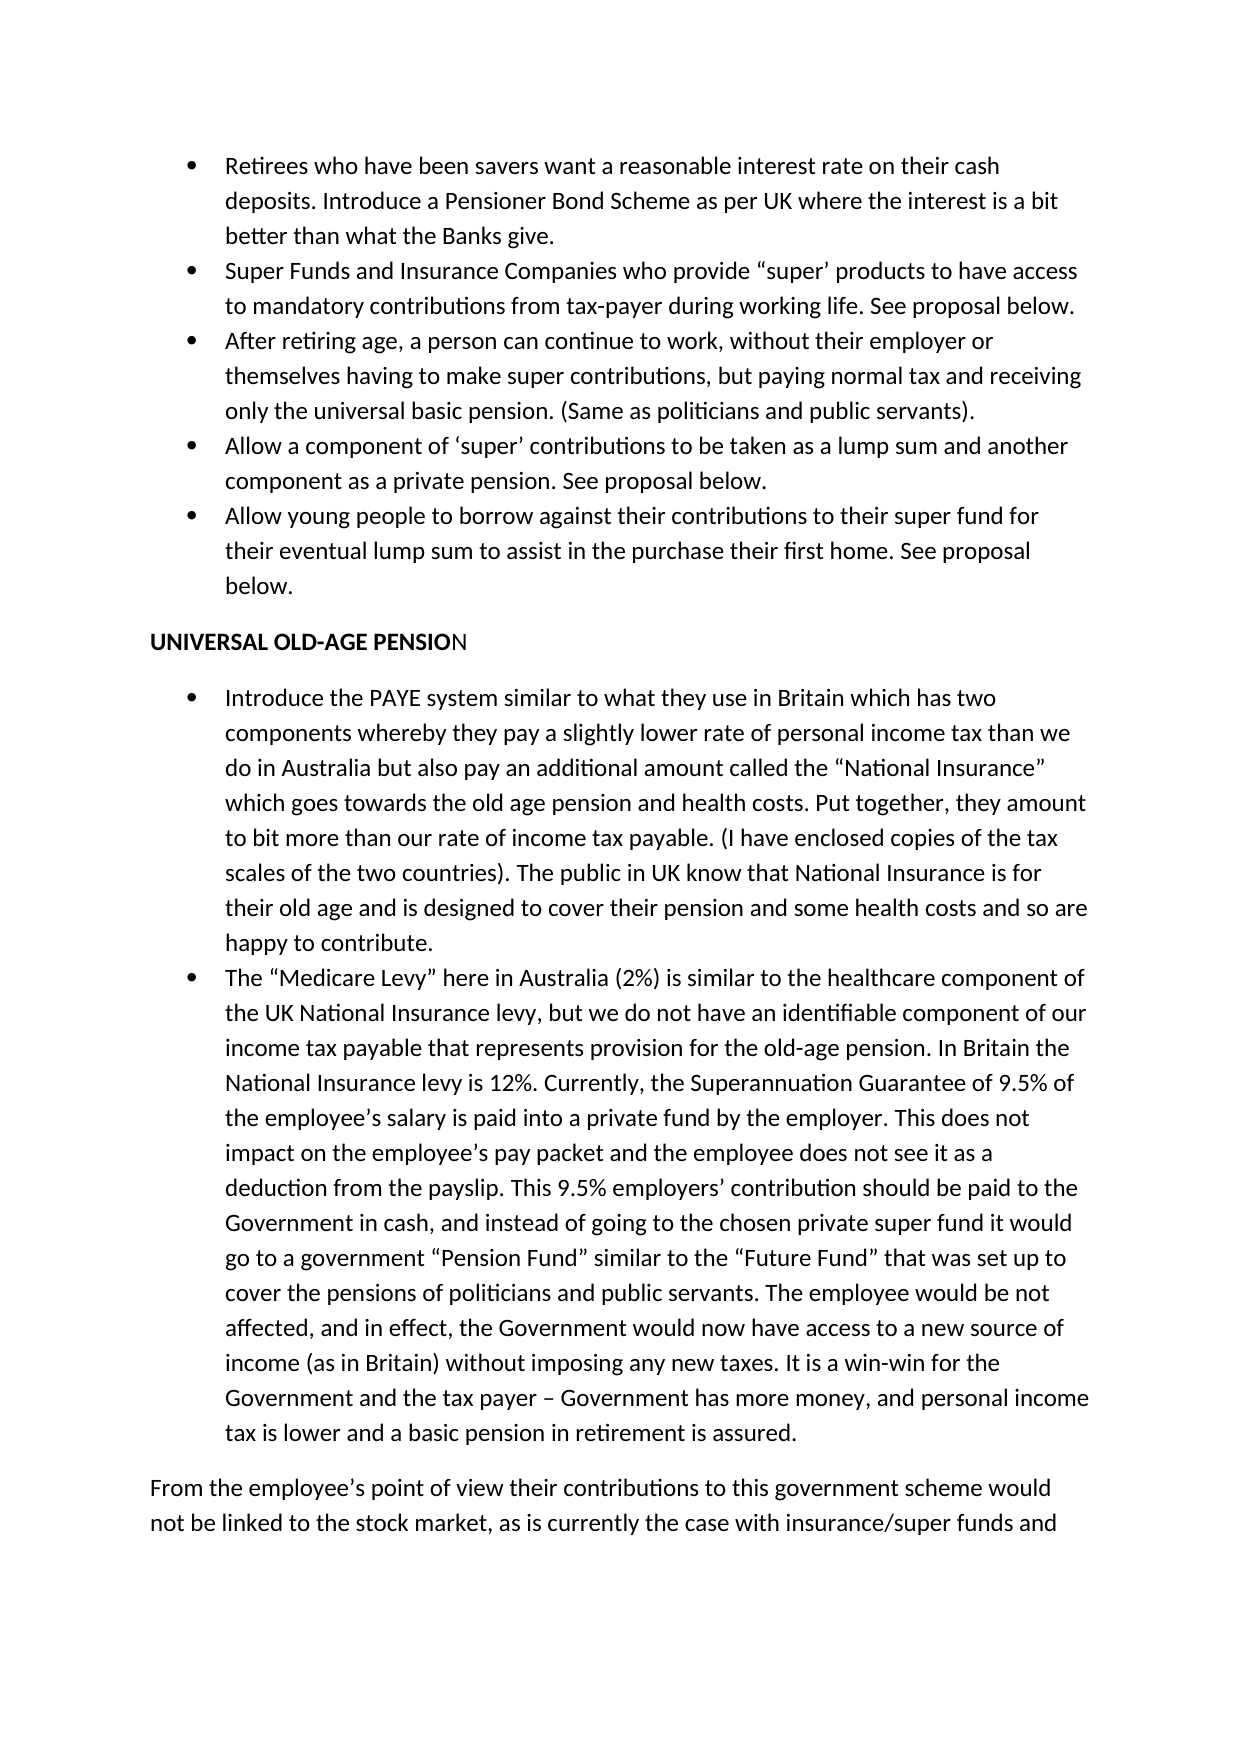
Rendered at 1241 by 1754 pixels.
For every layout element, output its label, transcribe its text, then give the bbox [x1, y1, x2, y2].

text UNIVERSAL OLD-AGE PENSION [150, 626, 1090, 656]
list After retiring age, a person can continue to work, without their employer or themselves having to make super contributions, but paying normal tax and receiving only the universal basic pension. (Same as politicians and public servants). [187, 325, 1090, 426]
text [150, 1472, 1090, 1538]
list The “Medicare Levy” here in Australia (2%) is similar to the healthcare component of the UK National Insurance levy, but we do not have an identifiable component of our income tax payable that represents provision for the old-age pension. In Britain the National Insurance levy is 12%. Currently, the Superannuation Guarantee of 9.5% of the employee’s salary is paid into a private fund by the employer. This does not impact on the employee’s pay packet and the employee does not see it as a deduction from the payslip. This 9.5% employers’ contribution should be paid to the Government in cash, and instead of going to the chosen private super fund it would go to a government “Pension Fund” similar to the “Future Fund” that was set up to cover the pensions of politicians and public servants. The employee would be not affected, and in effect, the Government would now have access to a new source of income (as in Britain) without imposing any new taxes. It is a win-win for the Government and the tax payer – Government has more money, and personal income tax is lower and a basic pension in retirement is assured. [187, 962, 1090, 1447]
list Allow a component of ‘super’ contributions to be taken as a lump sum and another component as a private pension. See proposal below. [187, 430, 1090, 496]
list Super Funds and Insurance Companies who provide “super’ products to have access to mandatory contributions from tax-payer during working life. See proposal below. [187, 255, 1090, 321]
list Retirees who have been savers want a reasonable interest rate on their cash deposits. Introduce a Pensioner Bond Scheme as per UK where the interest is a bit better than what the Banks give. [187, 150, 1090, 251]
list Allow young people to borrow against their contributions to their super fund for their eventual lump sum to assist in the purchase their first home. See proposal below. [187, 500, 1090, 601]
list Introduce the PAYE system similar to what they use in Britain which has two components whereby they pay a slightly lower rate of personal income tax than we do in Australia but also pay an additional amount called the “National Insurance” which goes towards the old age pension and health costs. Put together, they amount to bit more than our rate of income tax payable. (I have enclosed copies of the tax scales of the two countries). The public in UK know that National Insurance is for their old age and is designed to cover their pension and some health costs and so are happy to contribute. [187, 682, 1090, 957]
